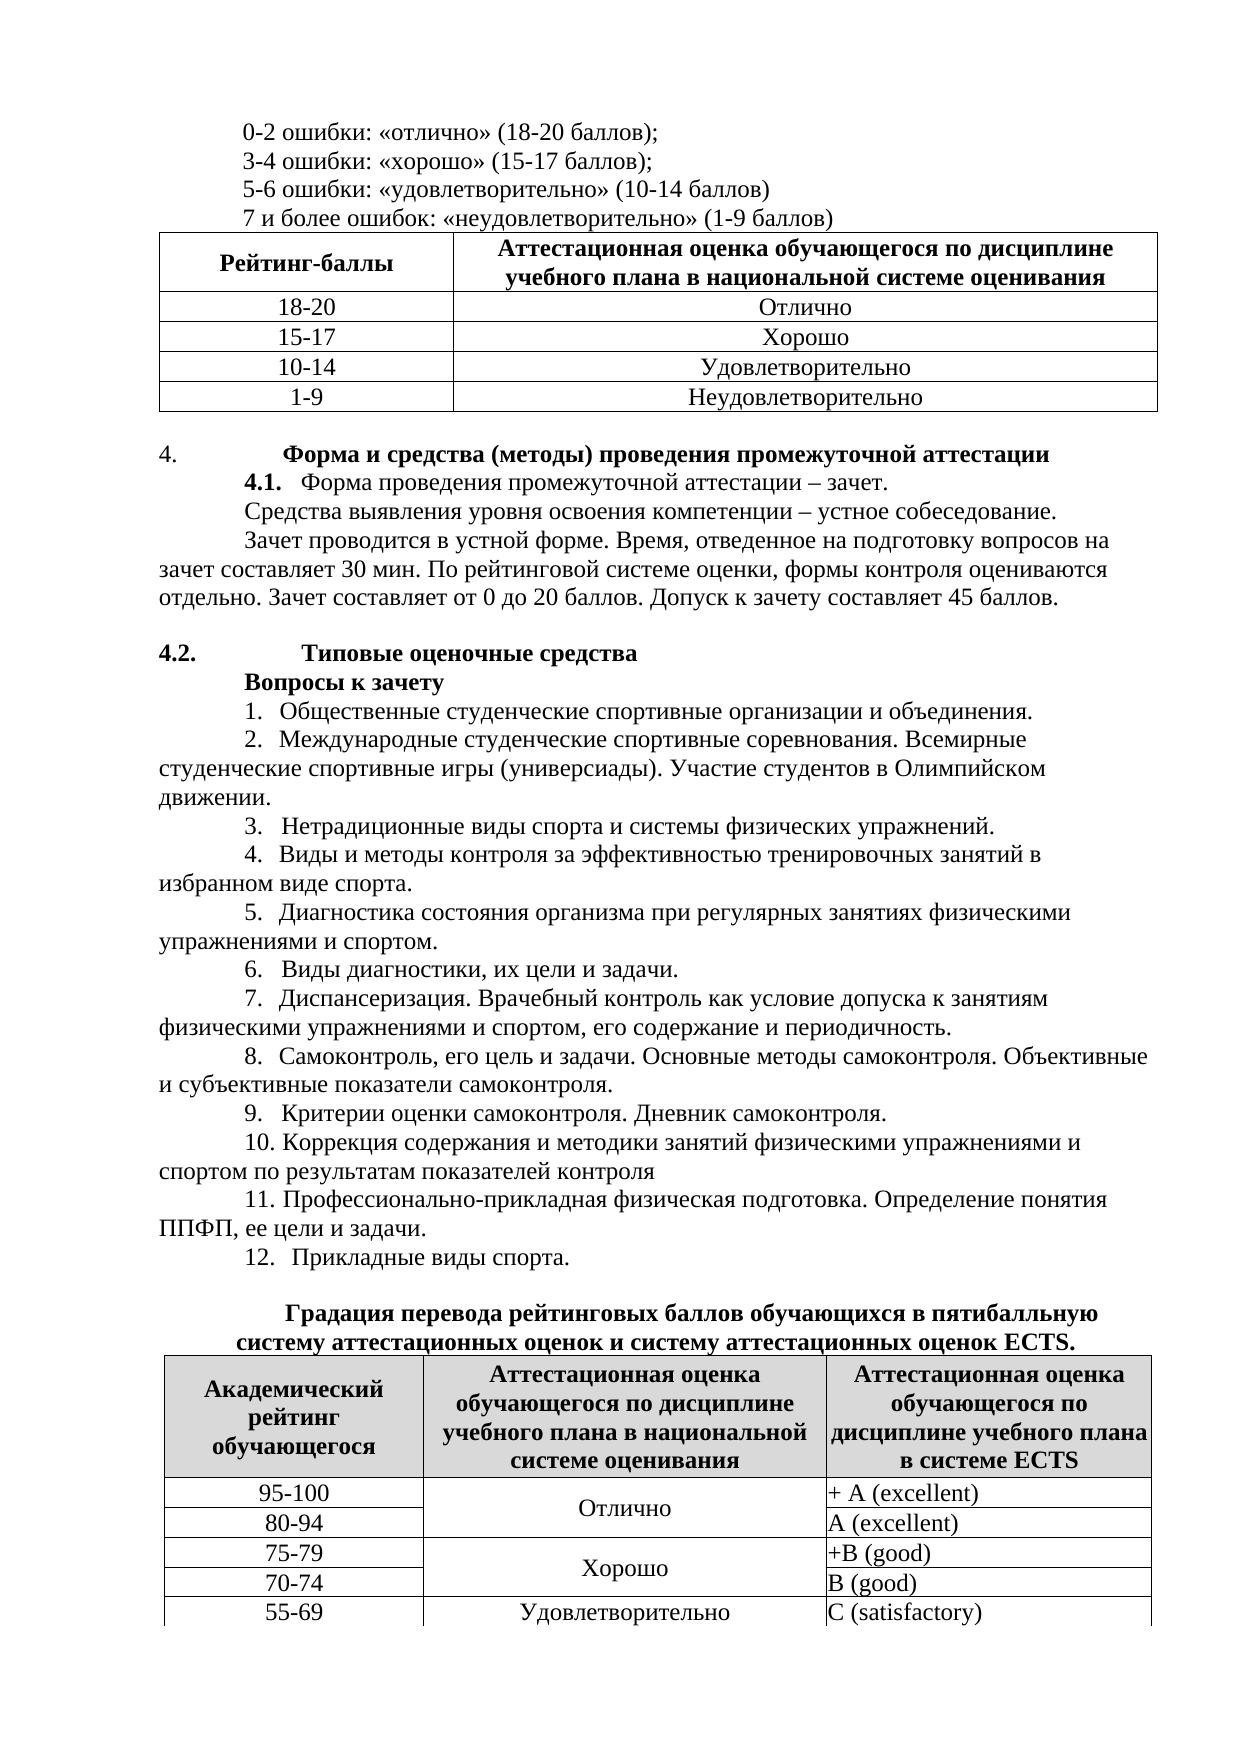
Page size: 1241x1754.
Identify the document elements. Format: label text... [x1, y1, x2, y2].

table_cell Удовлетворительно [454, 352, 1157, 381]
text Зачет проводится в устной форме. Время, отведенное на подготовку вопросов на зачет составляет 30 мин. По рейтинговой системе оценки, формы контроля оцениваются отдельно. Зачет составляет от 0 до 20 баллов. Допуск к зачету составляет 45 баллов. [159, 525, 1157, 611]
text систему аттестационных оценок и систему аттестационных оценок ECTS. [236, 1327, 1157, 1355]
list Прикладные виды спорта. [159, 1242, 1157, 1271]
table_cell 10-14 [160, 352, 453, 381]
list Коррекция содержания и методики занятий физическими упражнениями и спортом по результатам показателей контроля [159, 1127, 1157, 1184]
text Градация перевода рейтинговых баллов обучающихся в пятибалльную [285, 1298, 1157, 1327]
table_cell C (satisfactory) [827, 1597, 1151, 1626]
list Самоконтроль, его цель и задачи. Основные методы самоконтроля. Объективные и субъективные показатели самоконтроля. [159, 1041, 1157, 1098]
text Вопросы к зачету [159, 667, 1157, 696]
list Виды диагностики, их цели и задачи. [159, 954, 1157, 983]
table_cell 70-74 [165, 1568, 423, 1596]
list Форма и средства (методы) проведения промежуточной аттестации [159, 439, 1157, 467]
list Профессионально-прикладная физическая подготовка. Определение понятия ППФП, ее цели и задачи. [159, 1184, 1157, 1242]
table_cell Хорошо [424, 1538, 826, 1596]
table_cell 95-100 [165, 1478, 423, 1507]
table_cell 1-9 [160, 382, 453, 411]
table_cell 80-94 [165, 1508, 423, 1537]
table_cell 75-79 [165, 1538, 423, 1567]
list Критерии оценки самоконтроля. Дневник самоконтроля. [159, 1098, 1157, 1127]
table_header Аттестационная оценка обучающегося по дисциплине учебного плана в системе ECTS [827, 1356, 1151, 1477]
table_cell Удовлетворительно [424, 1597, 826, 1626]
text 5-6 ошибки: «удовлетворительно» (10-14 баллов) [242, 174, 1157, 203]
table_cell Хорошо [454, 322, 1157, 351]
table_cell + A (excellent) [827, 1478, 1151, 1507]
table_cell 18-20 [160, 292, 453, 321]
table_header Аттестационная оценка обучающегося по дисциплине учебного плана в национальной системе оценивания [424, 1356, 826, 1477]
list Нетрадиционные виды спорта и системы физических упражнений. [159, 811, 1157, 839]
table_cell +B (good) [827, 1538, 1151, 1567]
list Типовые оценочные средства [159, 638, 1157, 667]
list Международные студенческие спортивные соревнования. Всемирные студенческие спортивные игры (универсиады). Участие студентов в Олимпийском движении. [159, 724, 1157, 811]
table_cell Неудовлетворительно [454, 382, 1157, 411]
table_header Рейтинг-баллы [160, 233, 453, 291]
list Диагностика состояния организма при регулярных занятиях физическими упражнениями и спортом. [159, 897, 1157, 954]
list Диспансеризация. Врачебный контроль как условие допуска к занятиям физическими упражнениями и спортом, его содержание и периодичность. [159, 983, 1157, 1041]
table_cell B (good) [827, 1568, 1151, 1596]
table_header Аттестационная оценка обучающегося по дисциплине учебного плана в национальной системе оценивания [454, 233, 1157, 291]
table_cell Отлично [424, 1478, 826, 1537]
table_cell 15-17 [160, 322, 453, 351]
text 0-2 ошибки: «отлично» (18-20 баллов); [242, 117, 1157, 146]
list Общественные студенческие спортивные организации и объединения. [159, 696, 1157, 724]
text Средства выявления уровня освоения компетенции – устное собеседование. [159, 496, 1157, 525]
list Виды и методы контроля за эффективностью тренировочных занятий в избранном виде спорта. [159, 839, 1157, 897]
text 7 и более ошибок: «неудовлетворительно» (1-9 баллов) [242, 203, 1157, 232]
table_header Академический рейтинг обучающегося [165, 1356, 423, 1477]
text 3-4 ошибки: «хорошо» (15-17 баллов); [242, 146, 1157, 174]
table_cell 55-69 [165, 1597, 423, 1626]
table_cell Отлично [454, 292, 1157, 321]
list Форма проведения промежуточной аттестации – зачет. [159, 467, 1157, 496]
table_cell A (excellent) [827, 1508, 1151, 1537]
